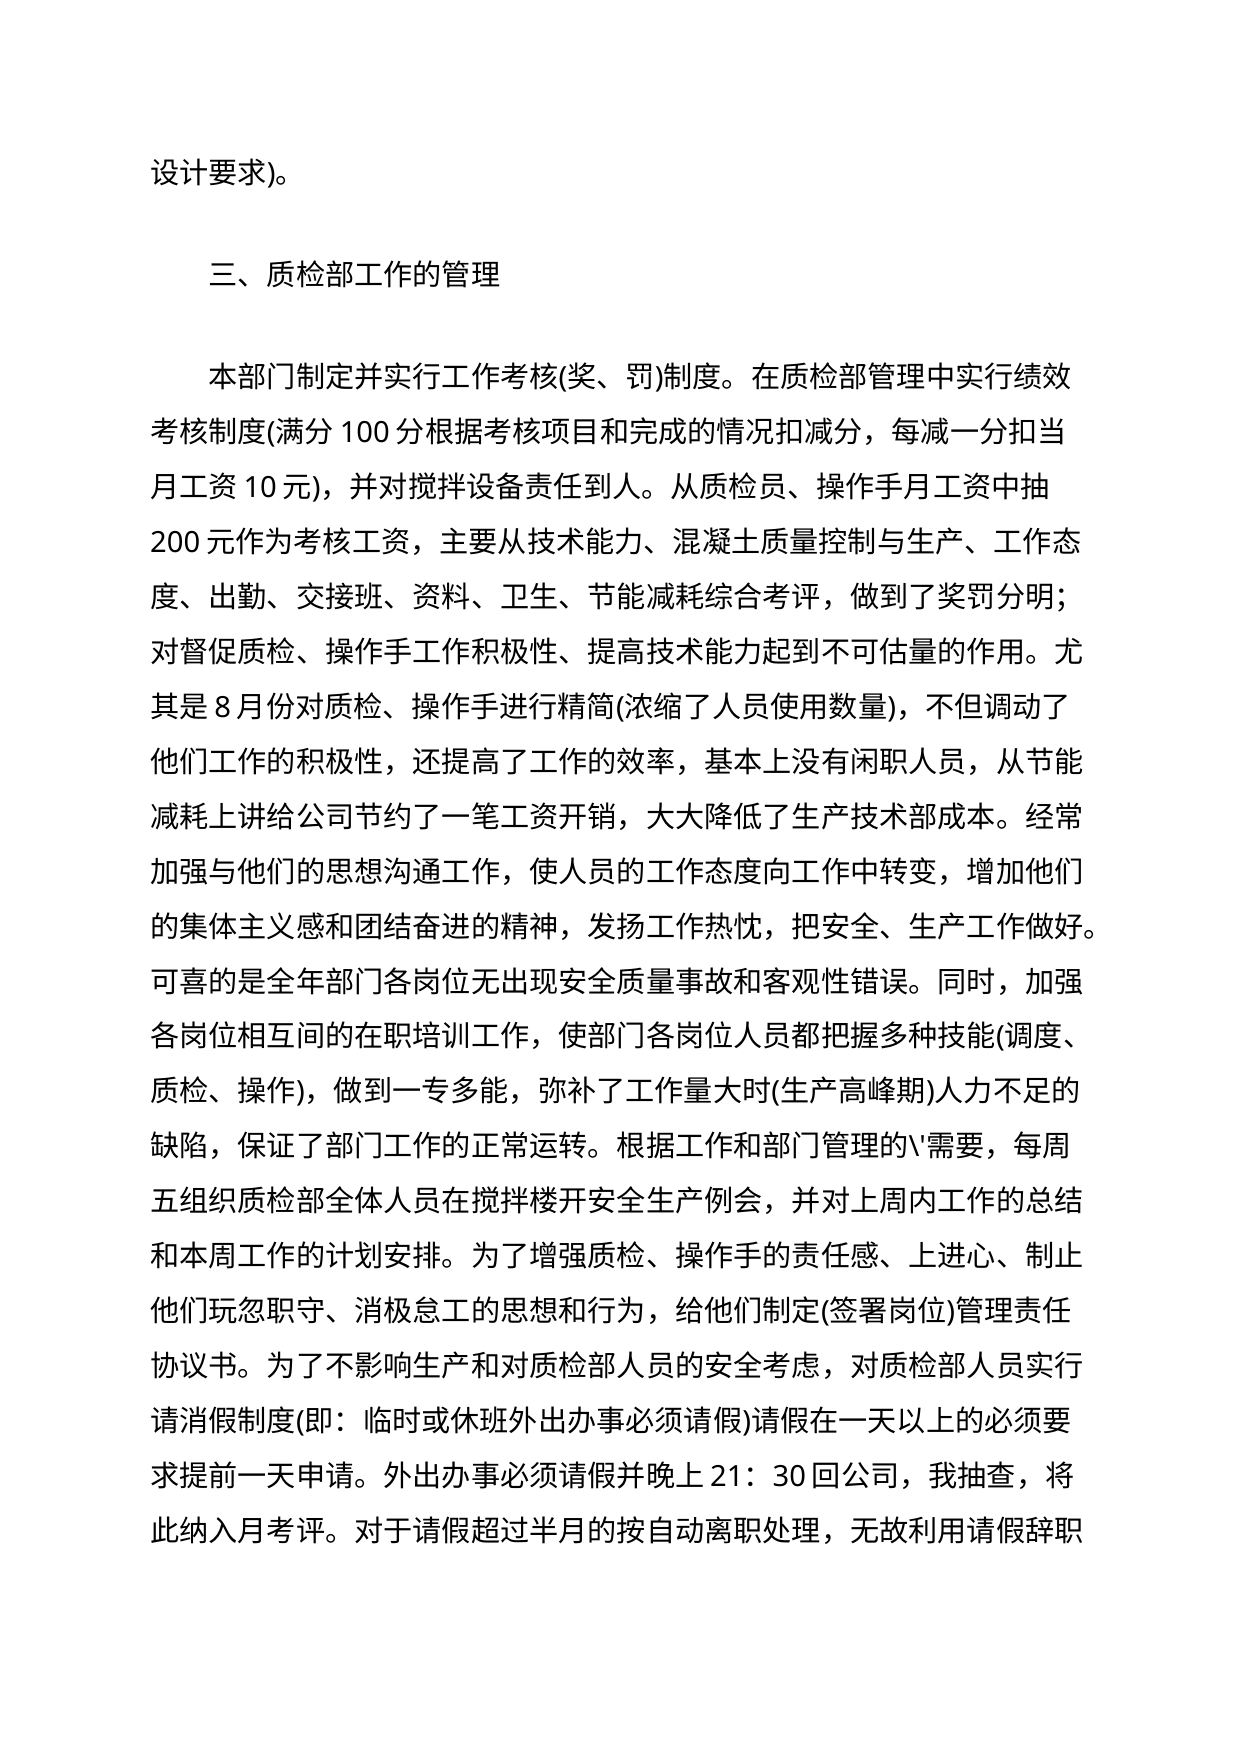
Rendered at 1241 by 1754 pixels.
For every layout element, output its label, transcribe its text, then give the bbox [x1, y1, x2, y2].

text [150, 150, 1090, 192]
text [150, 354, 1090, 1550]
text 三、质检部工作的管理 [150, 252, 1090, 294]
